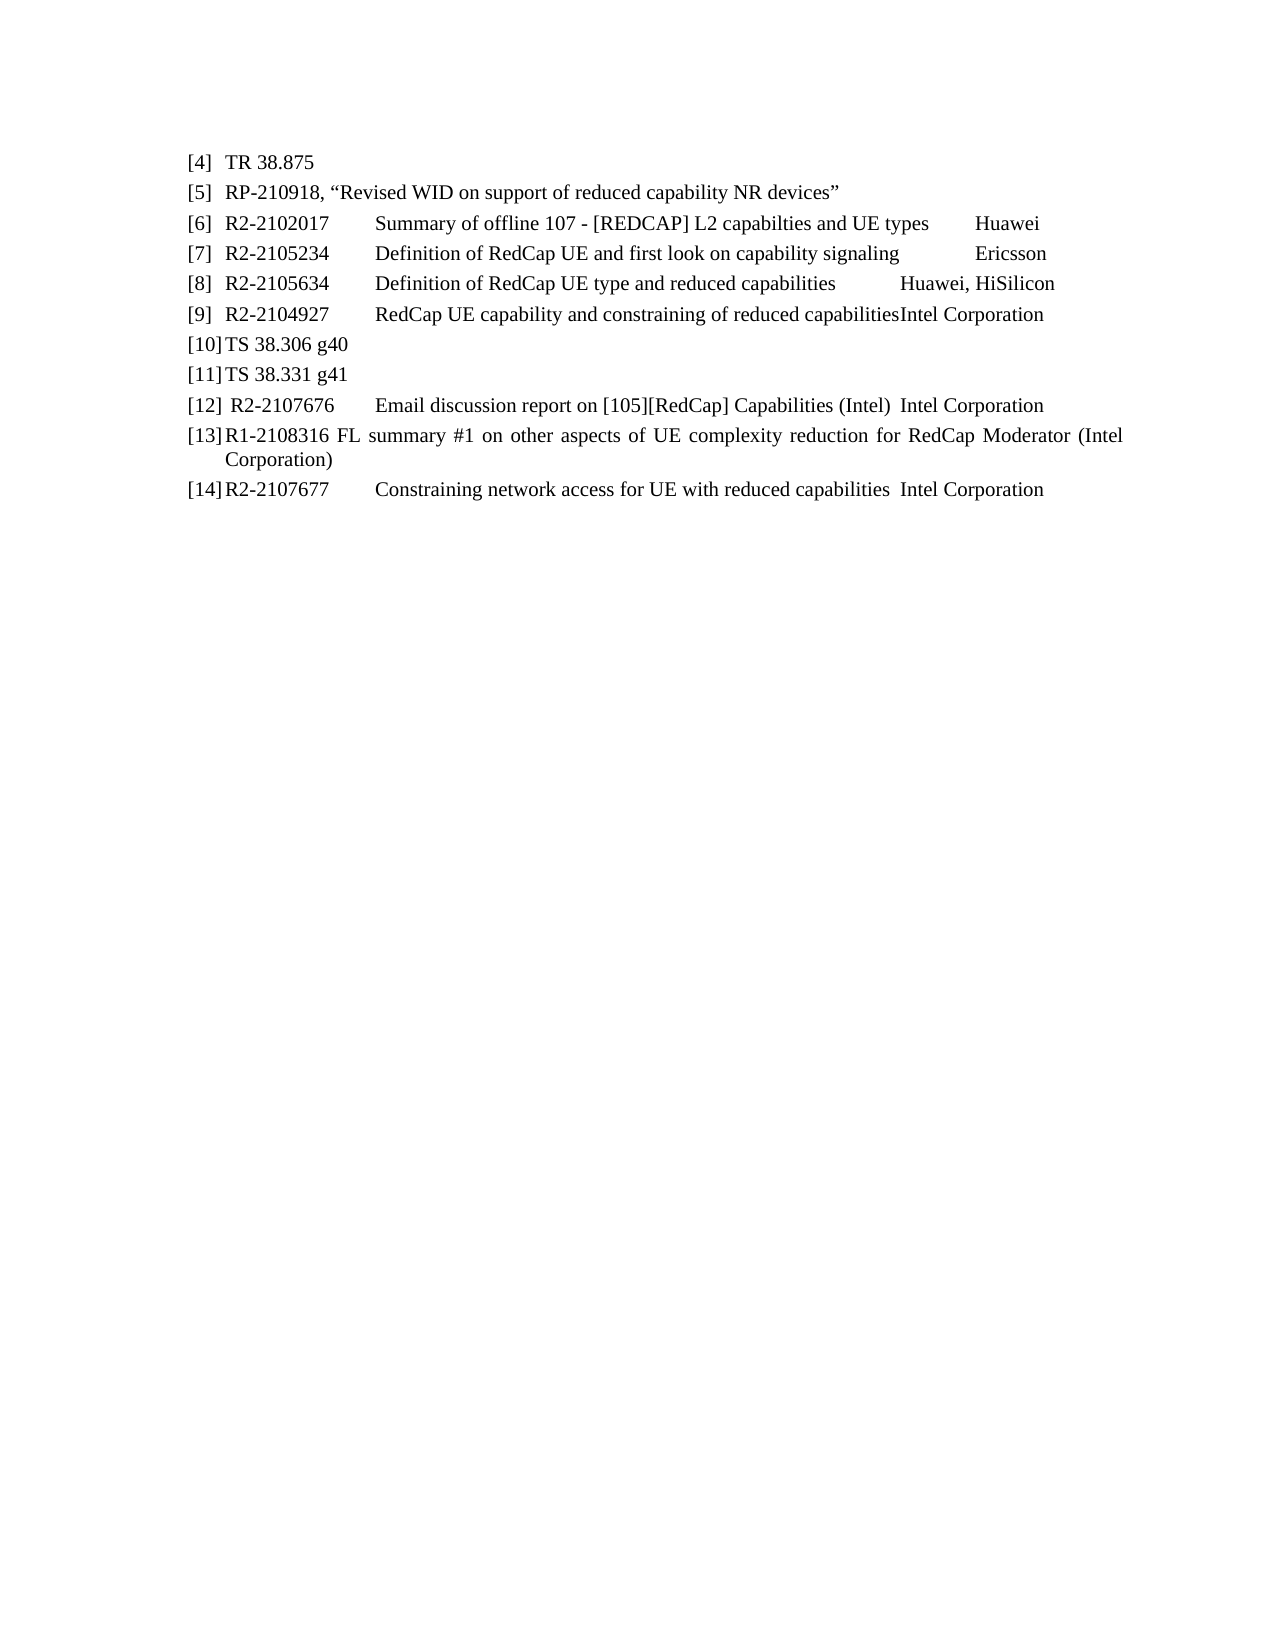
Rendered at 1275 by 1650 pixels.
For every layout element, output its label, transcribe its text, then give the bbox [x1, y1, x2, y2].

title R1-2108316 FL summary #1 on other aspects of UE complexity reduction for RedCap Moderator (Intel Corporation) [187, 423, 1125, 471]
title TS 38.331 g41 [187, 362, 1125, 386]
title R2-2104927 RedCap UE capability and constraining of reduced capabilities Intel Corporation [187, 302, 1125, 326]
title TS 38.306 g40 [187, 332, 1125, 356]
title R2-2102017 Summary of offline 107 - [REDCAP] L2 capabilties and UE types Huawei [187, 211, 1125, 235]
title R2-2107677 Constraining network access for UE with reduced capabilities Intel Corporation [187, 477, 1125, 501]
title TR 38.875 [187, 150, 1125, 174]
title R2-2105234 Definition of RedCap UE and first look on capability signaling Ericsson [187, 241, 1125, 265]
title RP-210918, “Revised WID on support of reduced capability NR devices” [187, 180, 1125, 204]
title R2-2105634 Definition of RedCap UE type and reduced capabilities Huawei, HiSilicon [187, 271, 1125, 295]
title R2-2107676 Email discussion report on [105][RedCap] Capabilities (Intel) Intel Corporation [187, 392, 1125, 417]
